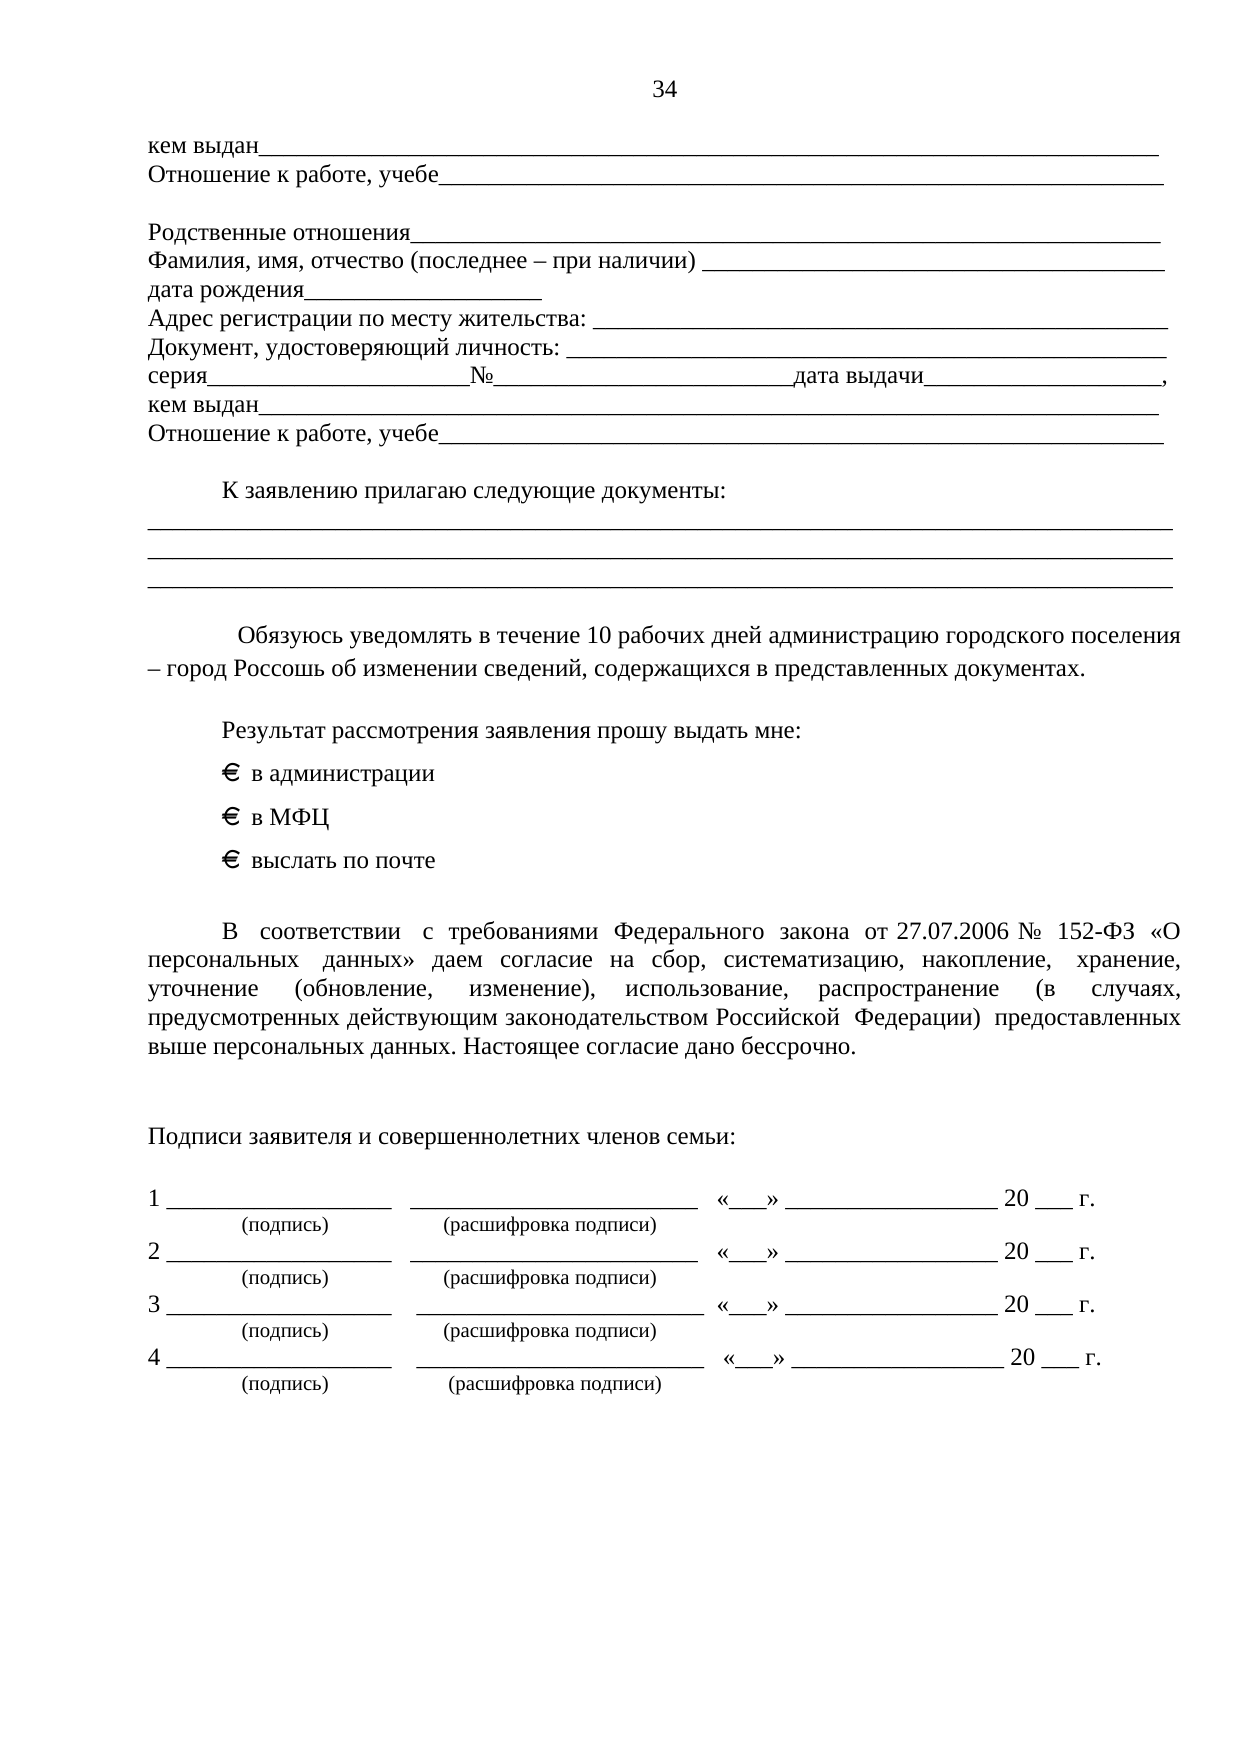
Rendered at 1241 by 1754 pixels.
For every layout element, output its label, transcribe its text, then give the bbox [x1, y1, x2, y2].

text Документ, удостоверяющий личность: ________________________________________________ [148, 332, 1181, 361]
text К заявлению прилагаю следующие документы: [148, 476, 1181, 504]
list выслать по почте [148, 845, 1181, 873]
text (подпись) (расшифровка подписи) [148, 1212, 1181, 1236]
text Отношение к работе, учебе__________________________________________________________ [148, 418, 1181, 447]
list в МФЦ [148, 802, 1181, 830]
text серия_____________________№________________________дата выдачи___________________, [148, 361, 1181, 389]
text 3 __________________ _______________________ «___» _________________ 20 ___ г. [148, 1289, 1181, 1318]
text Адрес регистрации по месту жительства: ______________________________________________ [148, 303, 1181, 332]
text 2 __________________ _______________________ «___» _________________ 20 ___ г. [148, 1236, 1181, 1265]
text кем выдан________________________________________________________________________ [148, 389, 1181, 418]
list в администрации [148, 758, 1181, 787]
text Подписи заявителя и совершеннолетних членов семьи: [148, 1089, 1181, 1150]
text (подпись) (расшифровка подписи) [148, 1265, 1181, 1289]
text дата рождения___________________ [148, 274, 1181, 303]
text 1 __________________ _______________________ «___» _________________ 20 ___ г. [148, 1183, 1181, 1212]
text Результат рассмотрения заявления прошу выдать мне: [148, 715, 1181, 744]
text В соответствии с требованиями Федерального закона от 27.07.2006 № 152-ФЗ «О персональных данных» даем согласие на сбор, систематизацию, накопление, хранение, уточнение (обновление, изменение), использование, распространение (в случаях, предусмотренных действующим законодательством Российской Федерации) предоставленных выше персональных данных. Настоящее согласие дано бессрочно. [148, 916, 1181, 1059]
text (подпись) (расшифровка подписи) [148, 1370, 1181, 1394]
text Родственные отношения____________________________________________________________ [148, 217, 1181, 246]
text кем выдан________________________________________________________________________ [148, 131, 1181, 159]
text (подпись) (расшифровка подписи) [148, 1318, 1181, 1342]
text Фамилия, имя, отчество (последнее – при наличии) _____________________________________ [148, 246, 1181, 274]
text Обязуюсь уведомлять в течение 10 рабочих дней администрацию городского поселения – город Россошь об изменении сведений, содержащихся в представленных документах. [148, 620, 1181, 682]
text ______________________________________________________________________________________________________________________________________________________________________________________________________________________________________________________ [148, 504, 1181, 591]
text 4 __________________ _______________________ «___» _________________ 20 ___ г. [148, 1342, 1181, 1370]
text Отношение к работе, учебе__________________________________________________________ [148, 159, 1181, 188]
